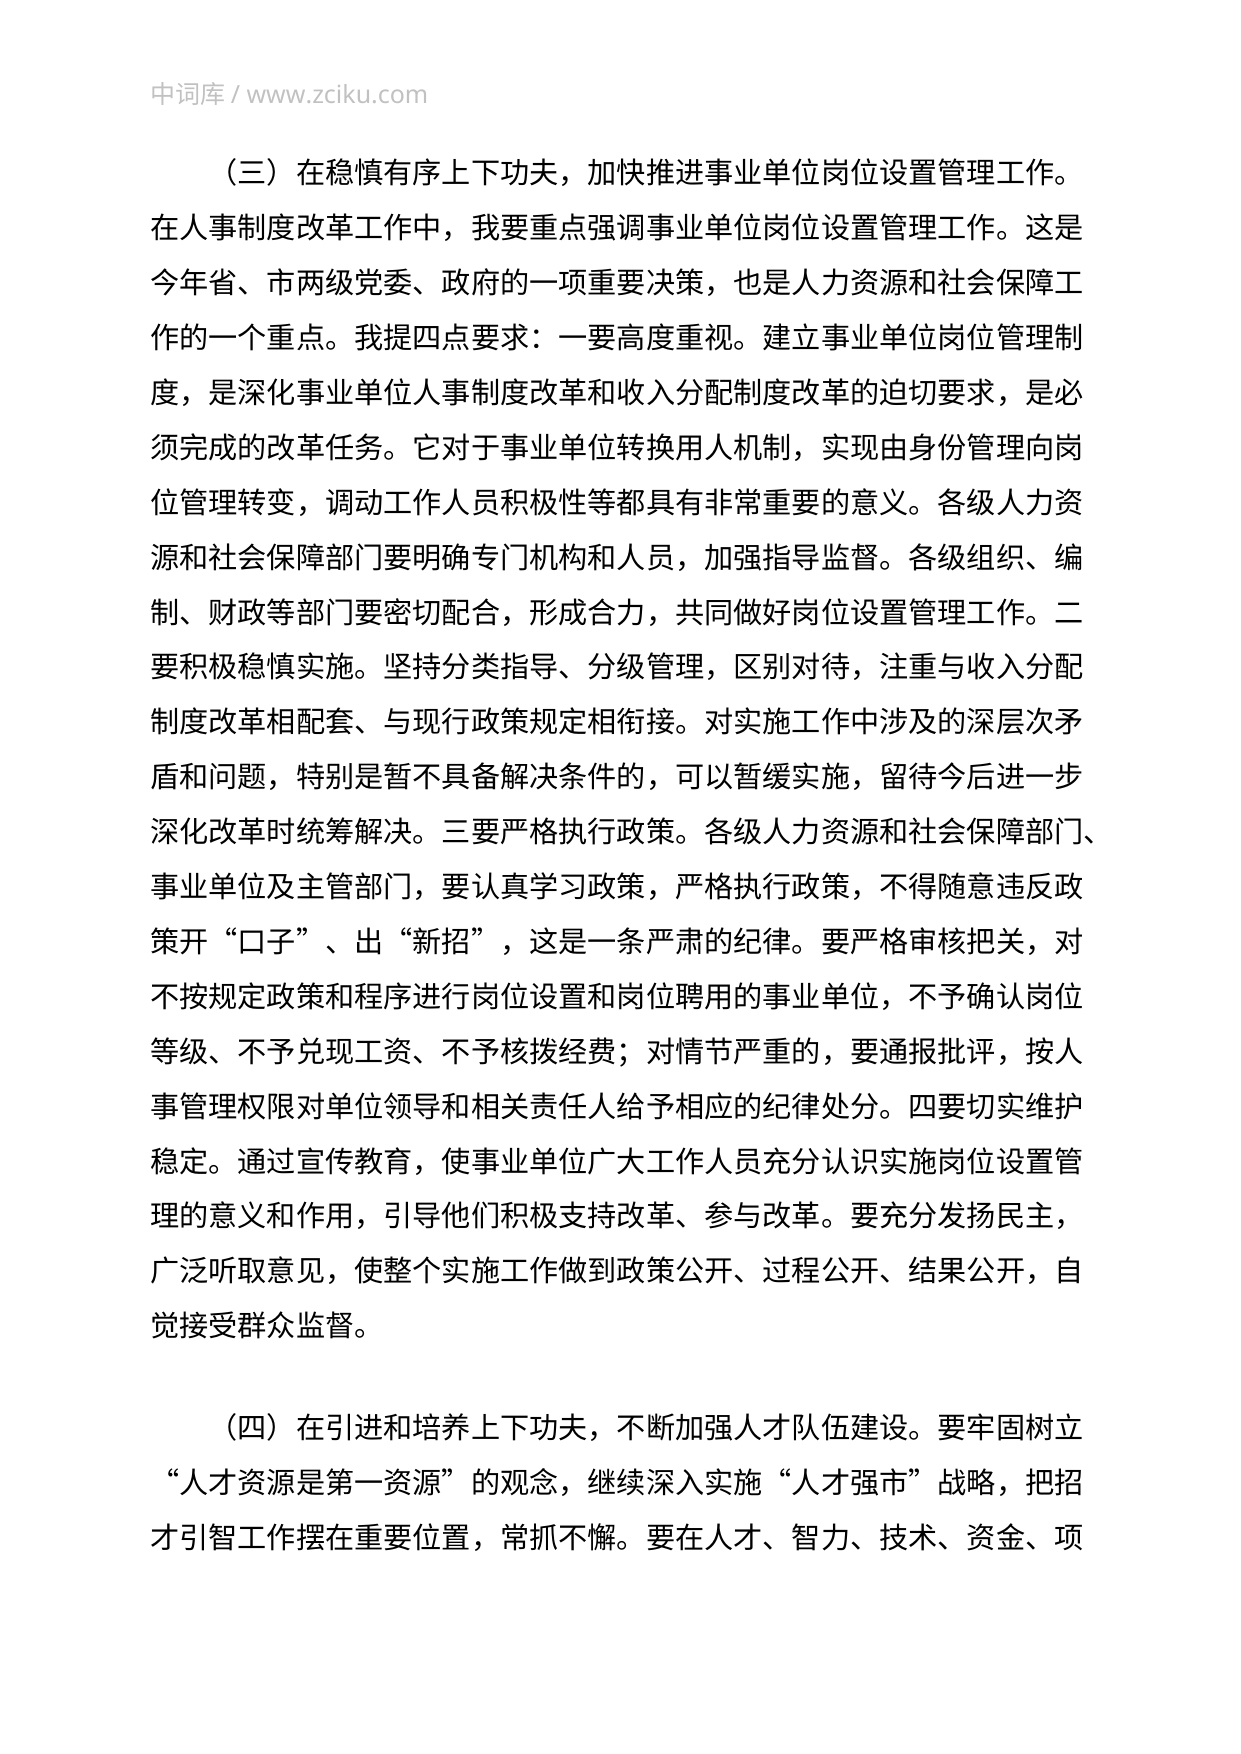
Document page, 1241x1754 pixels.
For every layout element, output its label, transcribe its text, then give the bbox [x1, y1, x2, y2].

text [150, 1404, 1090, 1557]
text （三）在稳慎有序上下功夫，加快推进事业单位岗位设置管理工作。在人事制度改革工作中，我要重点强调事业单位岗位设置管理工作。这是今年省、市两级党委、政府的一项重要决策，也是人力资源和社会保障工作的一个重点。我提四点要求：一要高度重视。建立事业单位岗位管理制度，是深化事业单位人事制度改革和收入分配制度改革的迫切要求，是必须完成的改革任务。它对于事业单位转换用人机制，实现由身份管理向岗位管理转变，调动工作人员积极性等都具有非常重要的意义。各级人力资源和社会保障部门要明确专门机构和人员，加强指导监督。各级组织、编制、财政等部门要密切配合，形成合力，共同做好岗位设置管理工作。二要积极稳慎实施。坚持分类指导、分级管理，区别对待，注重与收入分配制度改革相配套、与现行政策规定相衔接。对实施工作中涉及的深层次矛盾和问题，特别是暂不具备解决条件的，可以暂缓实施，留待今后进一步深化改革时统筹解决。三要严格执行政策。各级人力资源和社会保障部门、事业单位及主管部门，要认真学习政策，严格执行政策，不得随意违反政策开“口子”、出“新招”，这是一条严肃的纪律。要严格审核把关，对不按规定政策和程序进行岗位设置和岗位聘用的事业单位，不予确认岗位等级、不予兑现工资、不予核拨经费；对情节严重的，要通报批评，按人事管理权限对单位领导和相关责任人给予相应的纪律处分。四要切实维护稳定。通过宣传教育，使事业单位广大工作人员充分认识实施岗位设置管理的意义和作用，引导他们积极支持改革、参与改革。要充分发扬民主，广泛听取意见，使整个实施工作做到政策公开、过程公开、结果公开，自觉接受群众监督。 [150, 150, 1090, 1345]
